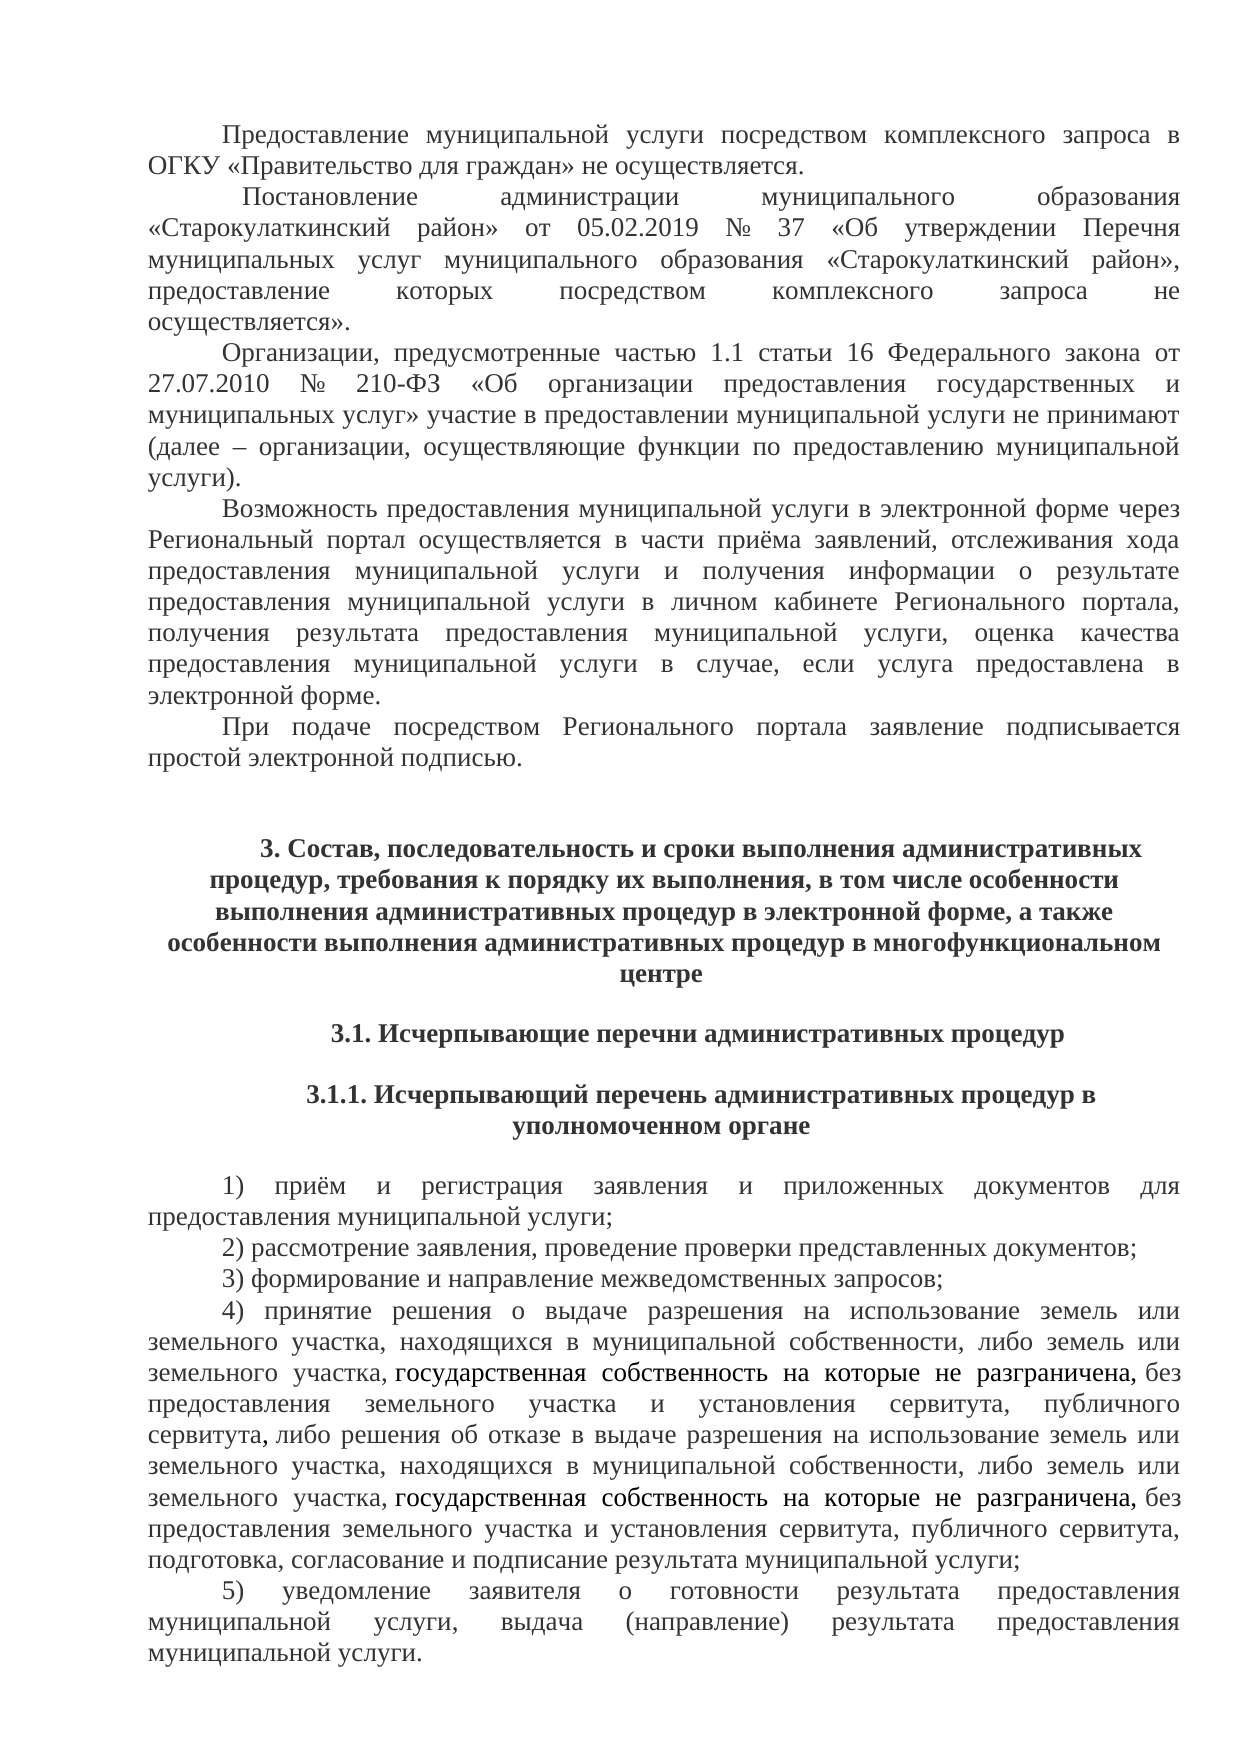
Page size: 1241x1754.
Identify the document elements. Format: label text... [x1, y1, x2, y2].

text Постановление администрации муниципального образования «Старокулаткинский район» от 05.02.2019 № 37 «Об утверждении Перечня муниципальных услуг муниципального образования «Старокулаткинский район», предоставление которых посредством комплексного запроса не осуществляется». [148, 180, 1181, 336]
text При подаче посредством Регионального портала заявление подписывается простой электронной подписью. [148, 710, 1181, 772]
text Предоставление муниципальной услуги посредством комплексного запроса в ОГКУ «Правительство для граждан» не осуществляется. [148, 118, 1181, 180]
text Организации, предусмотренные частью 1.1 статьи 16 Федерального закона от 27.07.2010 № 210-ФЗ «Об организации предоставления государственных и муниципальных услуг» участие в предоставлении муниципальной услуги не принимают (далее – организации, осуществляющие функции по предоставлению муниципальной услуги). [148, 336, 1181, 492]
text 2) рассмотрение заявления, проведение проверки представленных документов; [148, 1231, 1181, 1263]
text 5) уведомление заявителя о готовности результата предоставления муниципальной услуги, выдача (направление) результата предоставления муниципальной услуги. [148, 1574, 1181, 1667]
text 3. Состав, последовательность и сроки выполнения административных процедур, требования к порядку их выполнения, в том числе особенности выполнения административных процедур в электронной форме, а также особенности выполнения административных процедур в многофункциональном центре [148, 832, 1181, 988]
text 3) формирование и направление межведомственных запросов; [148, 1263, 1181, 1294]
text 3.1.1. Исчерпывающий перечень административных процедур в уполномоченном органе [148, 1078, 1181, 1140]
text 4) принятие решения о выдаче разрешения на использование земель или земельного участка, находящихся в муниципальной собственности, либо земель или земельного участка, государственная собственность на которые не разграничена, без предоставления земельного участка и установления сервитута, публичного сервитута, либо решения об отказе в выдаче разрешения на использование земель или земельного участка, находящихся в муниципальной собственности, либо земель или земельного участка, государственная собственность на которые не разграничена, без предоставления земельного участка и установления сервитута, публичного сервитута, подготовка, согласование и подписание результата муниципальной услуги; [148, 1294, 1181, 1574]
text 3.1. Исчерпывающие перечни административных процедур [148, 1017, 1181, 1048]
text 1) приём и регистрация заявления и приложенных документов для предоставления муниципальной услуги; [148, 1169, 1181, 1231]
text Возможность предоставления муниципальной услуги в электронной форме через Региональный портал осуществляется в части приёма заявлений, отслеживания хода предоставления муниципальной услуги и получения информации о результате предоставления муниципальной услуги в личном кабинете Регионального портала, получения результата предоставления муниципальной услуги, оценка качества предоставления муниципальной услуги в случае, если услуга предоставлена в электронной форме. [148, 492, 1181, 710]
